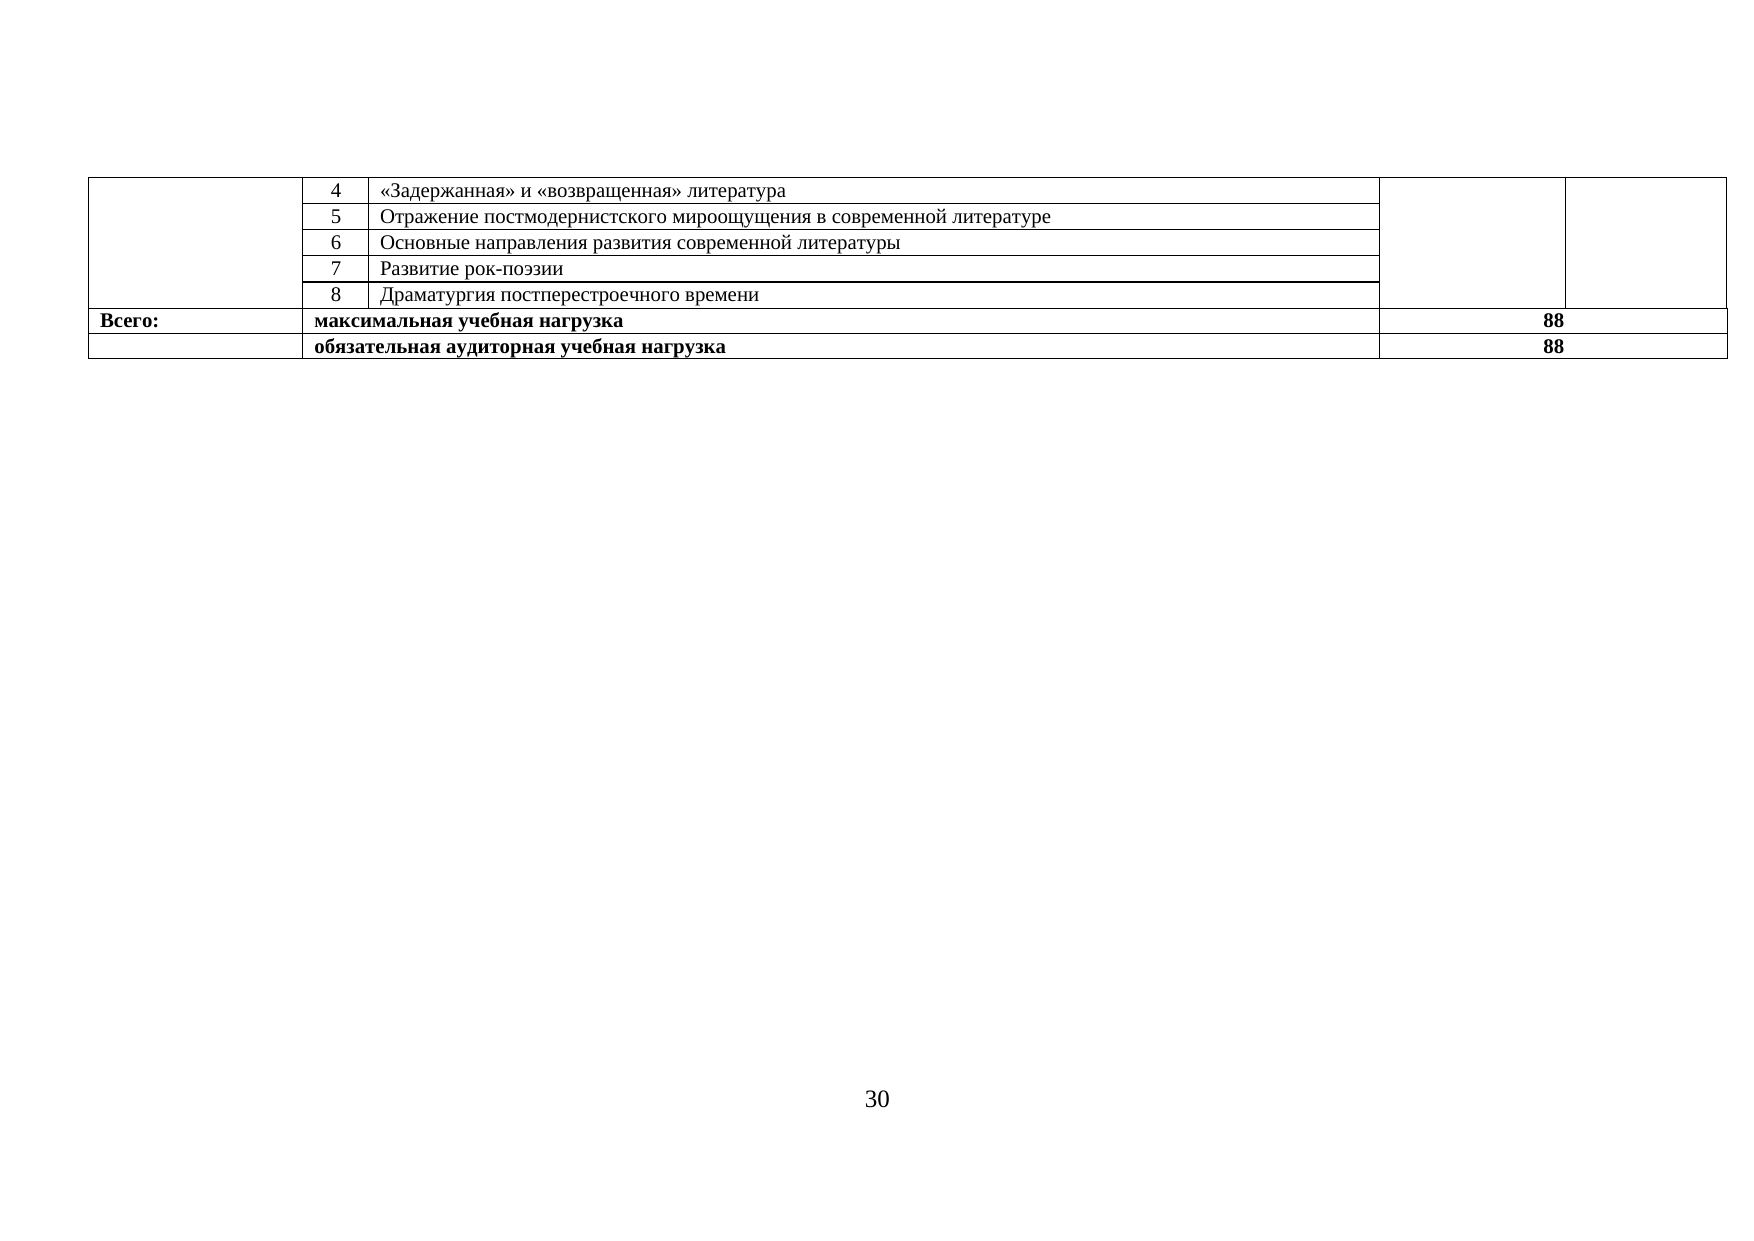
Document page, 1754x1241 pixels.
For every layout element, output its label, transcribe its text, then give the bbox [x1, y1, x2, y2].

table_cell 7 [303, 256, 368, 281]
table_cell Основные направления развития современной литературы [369, 230, 1379, 255]
table_cell Всего: [89, 309, 302, 332]
table_cell Отражение постмодернистского мироощущения в современной литературе [369, 204, 1379, 229]
table_cell 5 [303, 204, 368, 229]
table_cell максимальная учебная нагрузка [303, 309, 1379, 332]
table_cell [89, 334, 302, 358]
table_cell обязательная аудиторная учебная нагрузка [303, 334, 1379, 358]
table_cell 88 [1380, 334, 1727, 358]
table_cell 4 [303, 178, 368, 203]
table_cell «Задержанная» и «возвращенная» литература [369, 178, 1379, 203]
table_cell Развитие рок-поэзии [369, 256, 1379, 281]
table_cell 88 [1380, 309, 1727, 332]
table_cell Драматургия постперестроечного времени [369, 283, 1379, 307]
table_cell 6 [303, 230, 368, 255]
table_cell 8 [303, 283, 368, 307]
